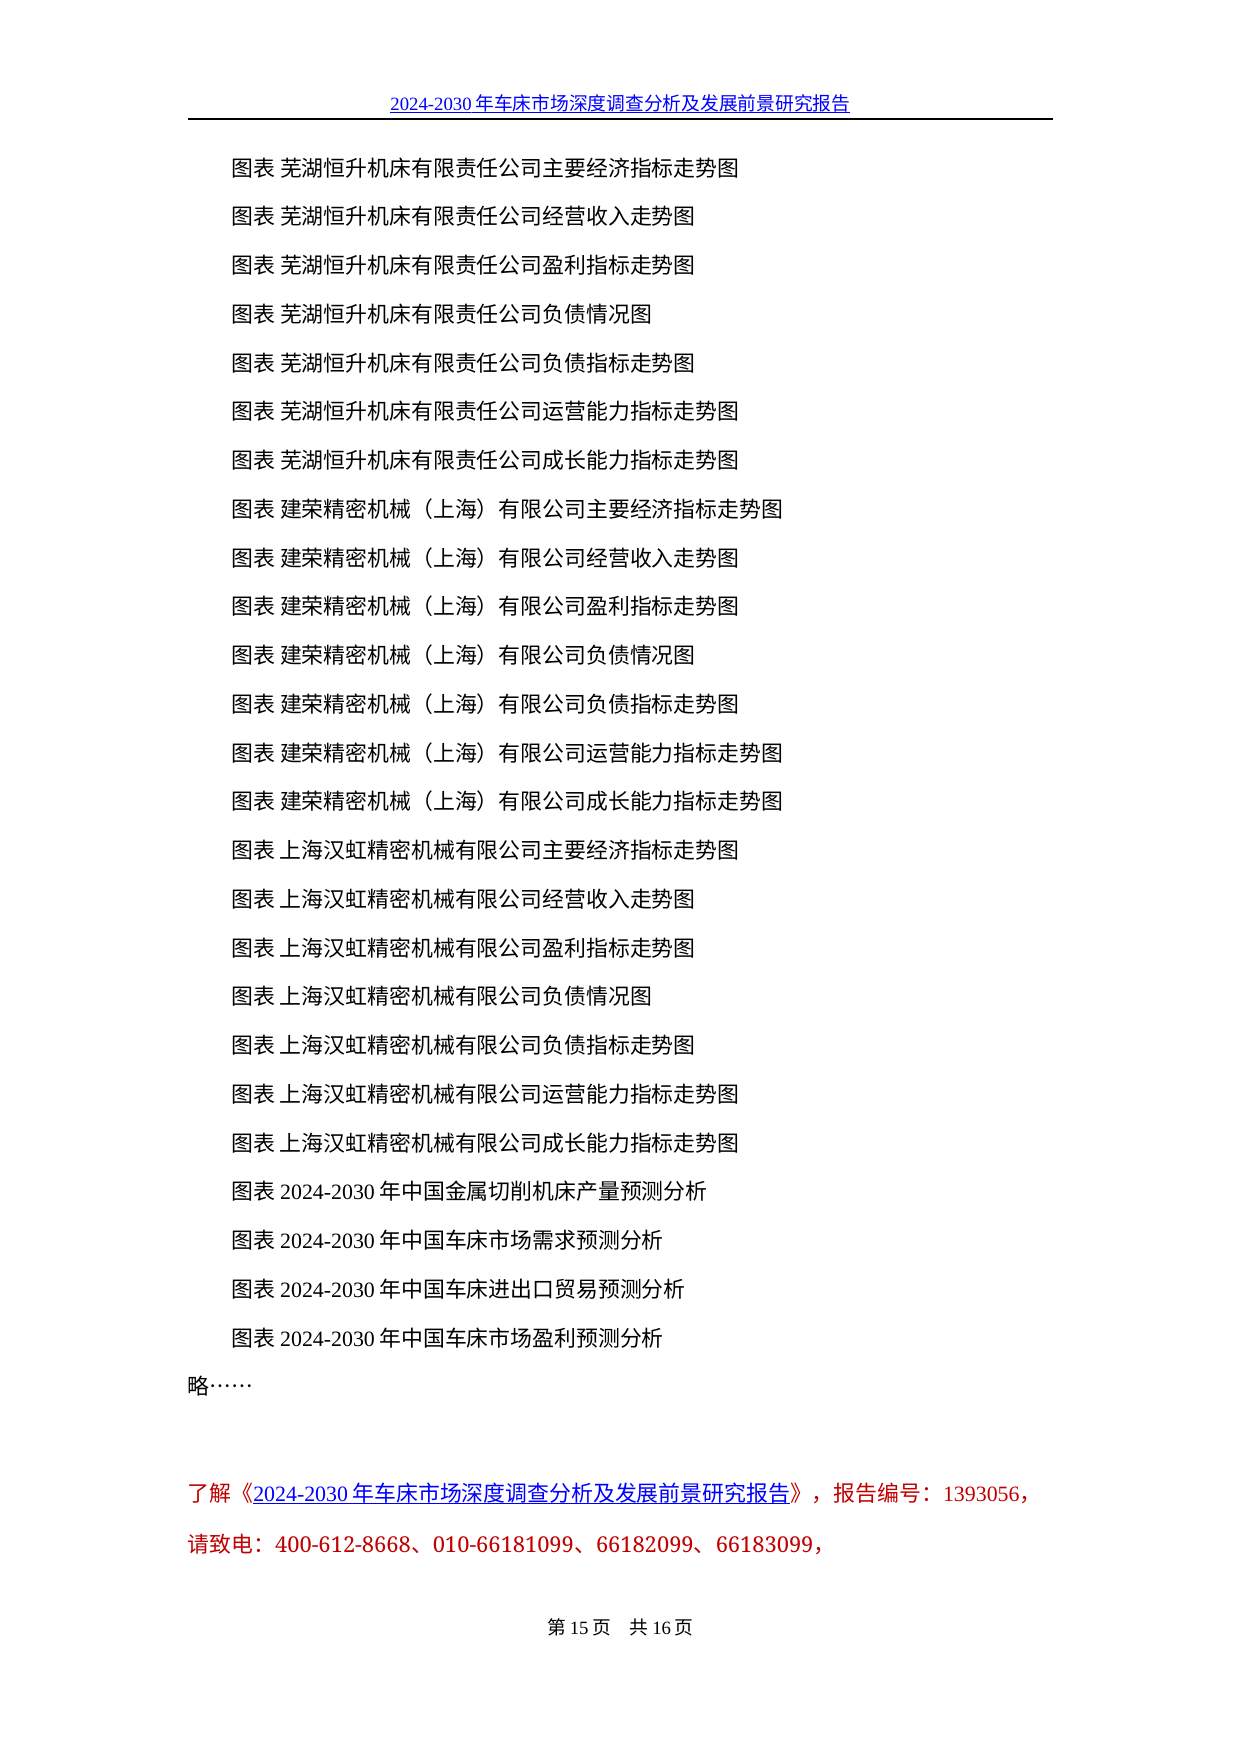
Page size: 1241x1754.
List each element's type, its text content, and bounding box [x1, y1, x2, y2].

text 请致电：400-612-8668、010-66181099、66182099、66183099， [187, 1527, 1053, 1559]
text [187, 150, 1053, 1401]
text 了解《2024-2030年车床市场深度调查分析及发展前景研究报告》，报告编号：1393056， [187, 1475, 1053, 1508]
